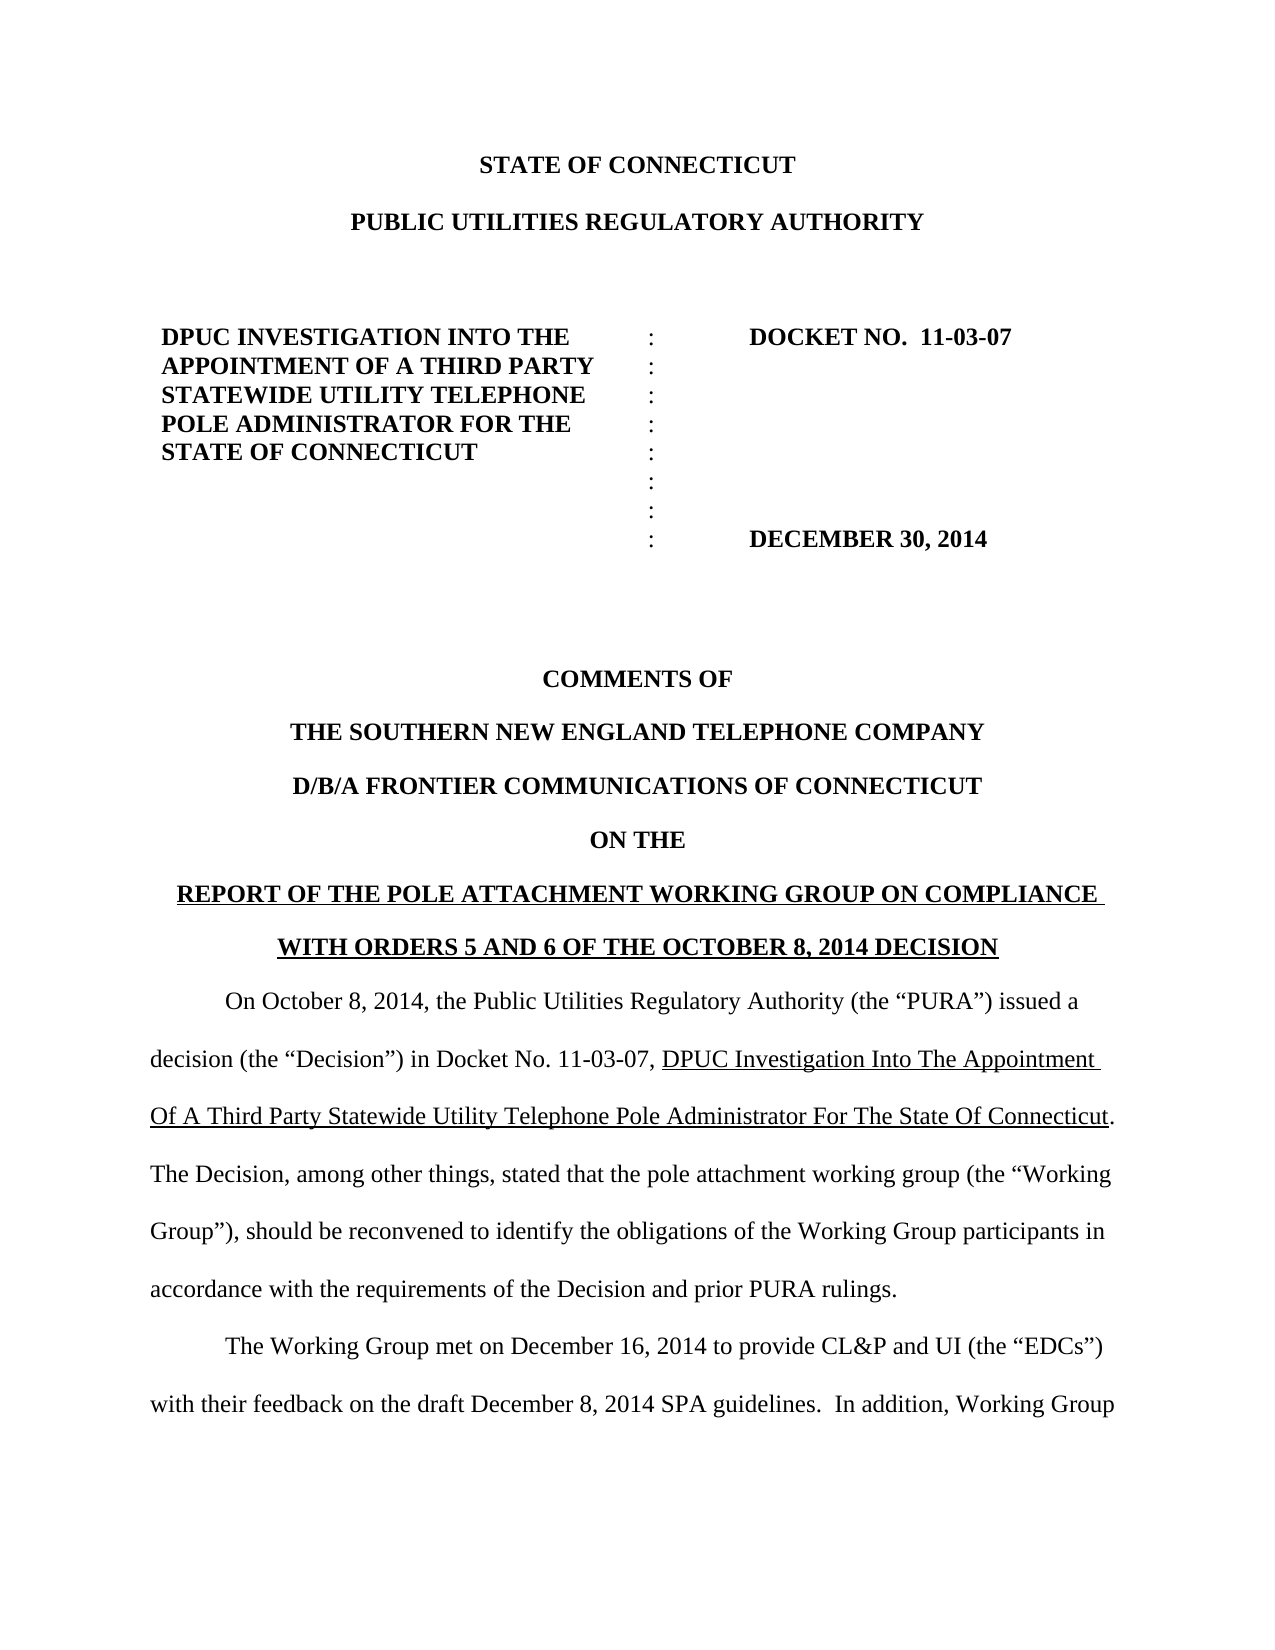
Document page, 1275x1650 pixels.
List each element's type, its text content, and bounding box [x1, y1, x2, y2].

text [150, 1331, 1125, 1417]
table_header DOCKET NO. 11-03-07 DECEMBER 30, 2014 [674, 323, 1125, 581]
text REPORT OF THE POLE ATTACHMENT WORKING GROUP ON COMPLIANCE [150, 879, 1125, 907]
text PUBLIC UTILITIES REGULATORY AUTHORITY [150, 207, 1125, 236]
text ON THE [150, 825, 1125, 854]
text On October 8, 2014, the Public Utilities Regulatory Authority (the “PURA”) issued a decision (the “Decision”) in Docket No. 11-03-07, DPUC Investigation Into The Appointment Of A Third Party Statewide Utility Telephone Pole Administrator For The State Of Connecticut. The Decision, among other things, stated that the pole attachment working group (the “Working Group”), should be reconvened to identify the obligations of the Working Group participants in accordance with the requirements of the Decision and prior PURA rulings. [150, 986, 1125, 1302]
text THE SOUTHERN NEW ENGLAND TELEPHONE COMPANY [150, 717, 1125, 746]
text WITH ORDERS 5 AND 6 OF THE OCTOBER 8, 2014 DECISION [150, 932, 1125, 961]
text COMMENTS OF [150, 664, 1125, 692]
table_header DPUC INVESTIGATION INTO THE APPOINTMENT OF A THIRD PARTY STATEWIDE UTILITY TELEPHONE POLE ADMINISTRATOR FOR THE STATE OF [150, 323, 628, 581]
table_header : : : : : : : : [628, 323, 674, 581]
text D/B/A FRONTIER COMMUNICATIONS OF CONNECTICUT [150, 771, 1125, 800]
text STATE OF CONNECTICUT [150, 150, 1125, 179]
